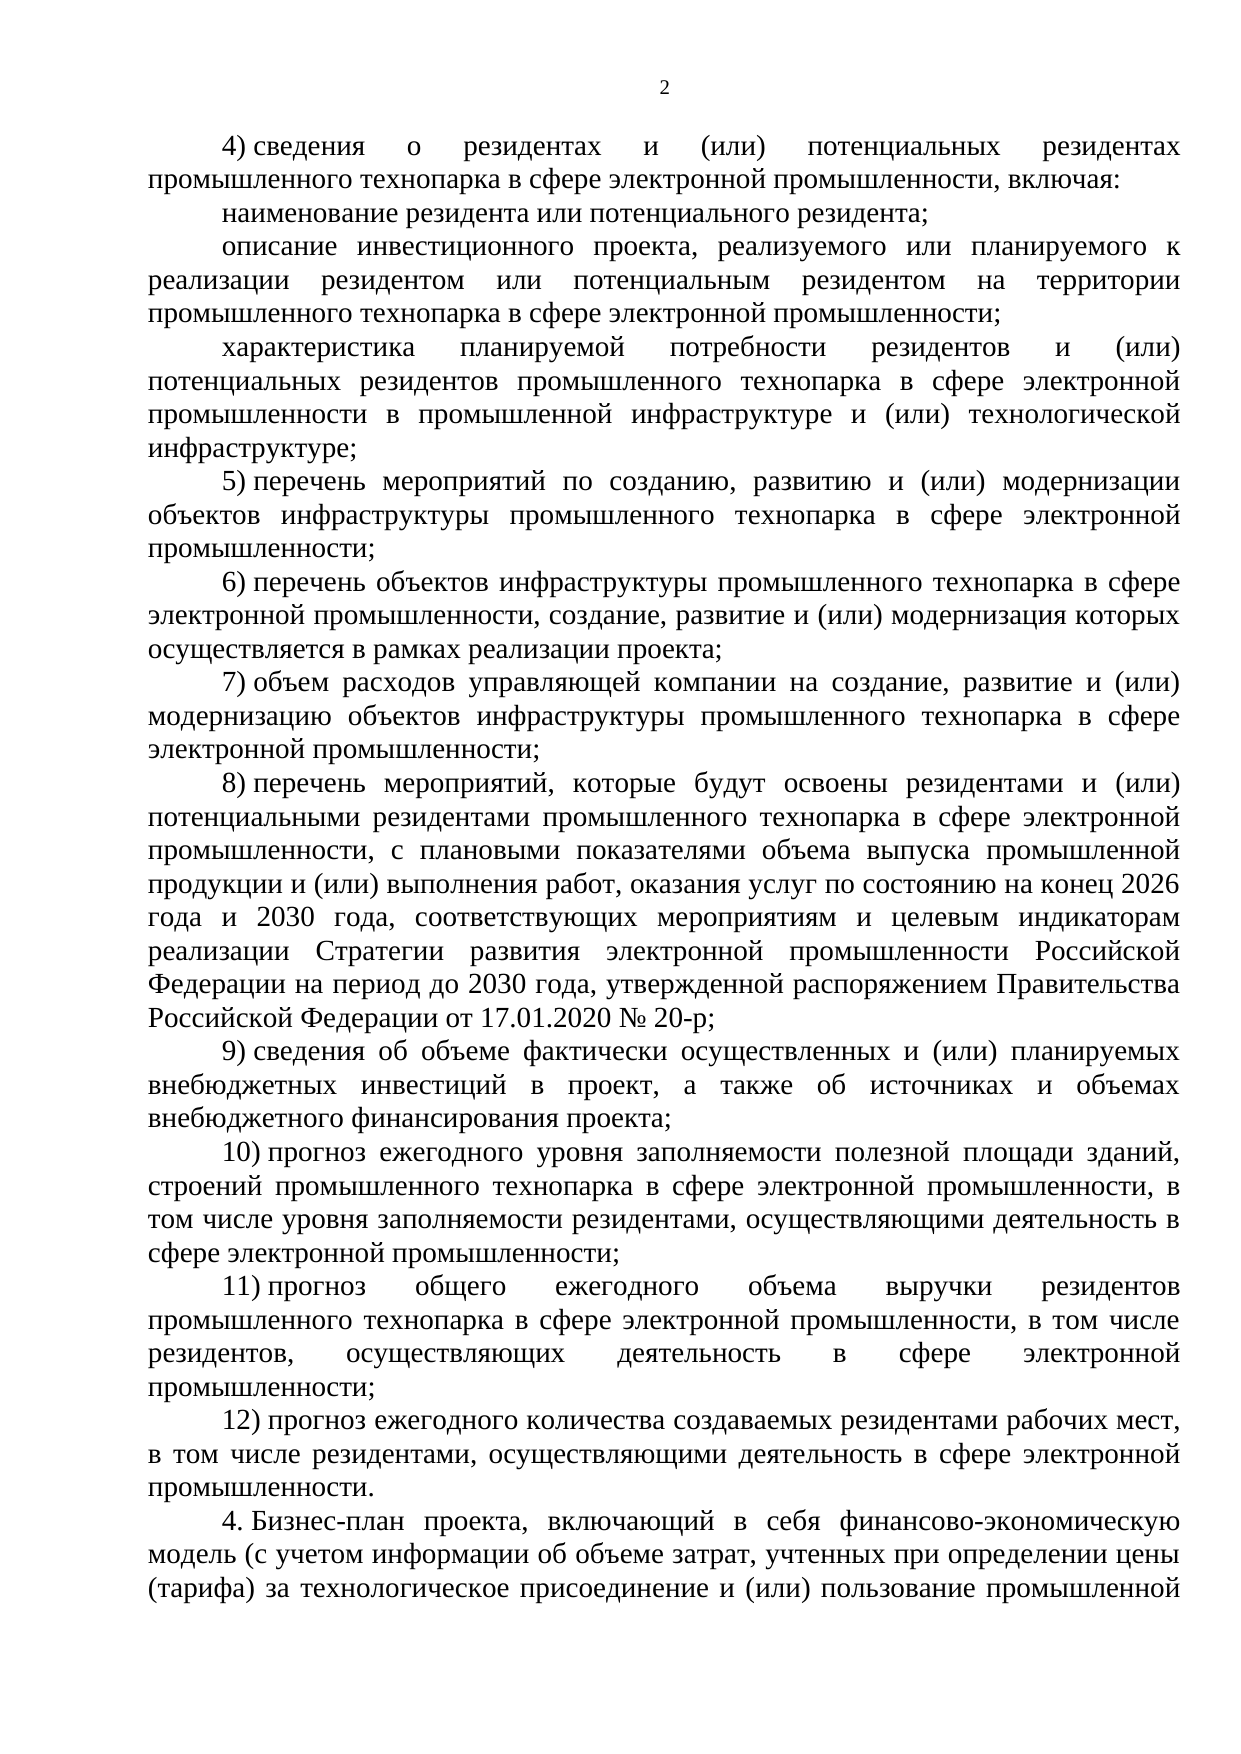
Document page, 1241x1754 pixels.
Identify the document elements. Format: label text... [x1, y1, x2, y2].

text 9) сведения об объеме фактически осуществленных и (или) планируемых внебюджетных инвестиций в проект, а также об источниках и объемах внебюджетного финансирования проекта; [148, 1033, 1181, 1134]
text 4) сведения о резидентах и (или) потенциальных резидентах промышленного технопарка в сфере электронной промышленности, включая: [148, 128, 1181, 195]
text 6) перечень объектов инфраструктуры промышленного технопарка в сфере электронной промышленности, создание, развитие и (или) модернизация которых осуществляется в рамках реализации проекта; [148, 564, 1181, 664]
text 7) объем расходов управляющей компании на создание, развитие и (или) модернизацию объектов инфраструктуры промышленного технопарка в сфере электронной промышленности; [148, 664, 1181, 765]
text наименование резидента или потенциального резидента; [148, 195, 1181, 228]
text 12) прогноз ежегодного количества создаваемых резидентами рабочих мест, в том числе резидентами, осуществляющими деятельность в сфере электронной промышленности. [148, 1402, 1181, 1503]
text 8) перечень мероприятий, которые будут освоены резидентами и (или) потенциальными резидентами промышленного технопарка в сфере электронной промышленности, с плановыми показателями объема выпуска промышленной продукции и (или) выполнения работ, оказания услуг по состоянию на конец 2026 года и 2030 года, соответствующих мероприятиям и целевым индикаторам реализации Стратегии развития электронной промышленности Российской Федерации на период до 2030 года, утвержденной распоряжением Правительства Российской Федерации от 17.01.2020 № 20-р; [148, 765, 1181, 1033]
text описание инвестиционного проекта, реализуемого или планируемого к реализации резидентом или потенциальным резидентом на территории промышленного технопарка в сфере электронной промышленности; [148, 228, 1181, 329]
text 5) перечень мероприятий по созданию, развитию и (или) модернизации объектов инфраструктуры промышленного технопарка в сфере электронной промышленности; [148, 463, 1181, 564]
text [148, 1503, 1181, 1604]
text характеристика планируемой потребности резидентов и (или) потенциальных резидентов промышленного технопарка в сфере электронной промышленности в промышленной инфраструктуре и (или) технологической инфраструктуре; [148, 329, 1181, 463]
text 10) прогноз ежегодного уровня заполняемости полезной площади зданий, строений промышленного технопарка в сфере электронной промышленности, в том числе уровня заполняемости резидентами, осуществляющими деятельность в сфере электронной промышленности; [148, 1134, 1181, 1268]
text 11) прогноз общего ежегодного объема выручки резидентов промышленного технопарка в сфере электронной промышленности, в том числе резидентов, осуществляющих деятельность в сфере электронной промышленности; [148, 1268, 1181, 1402]
